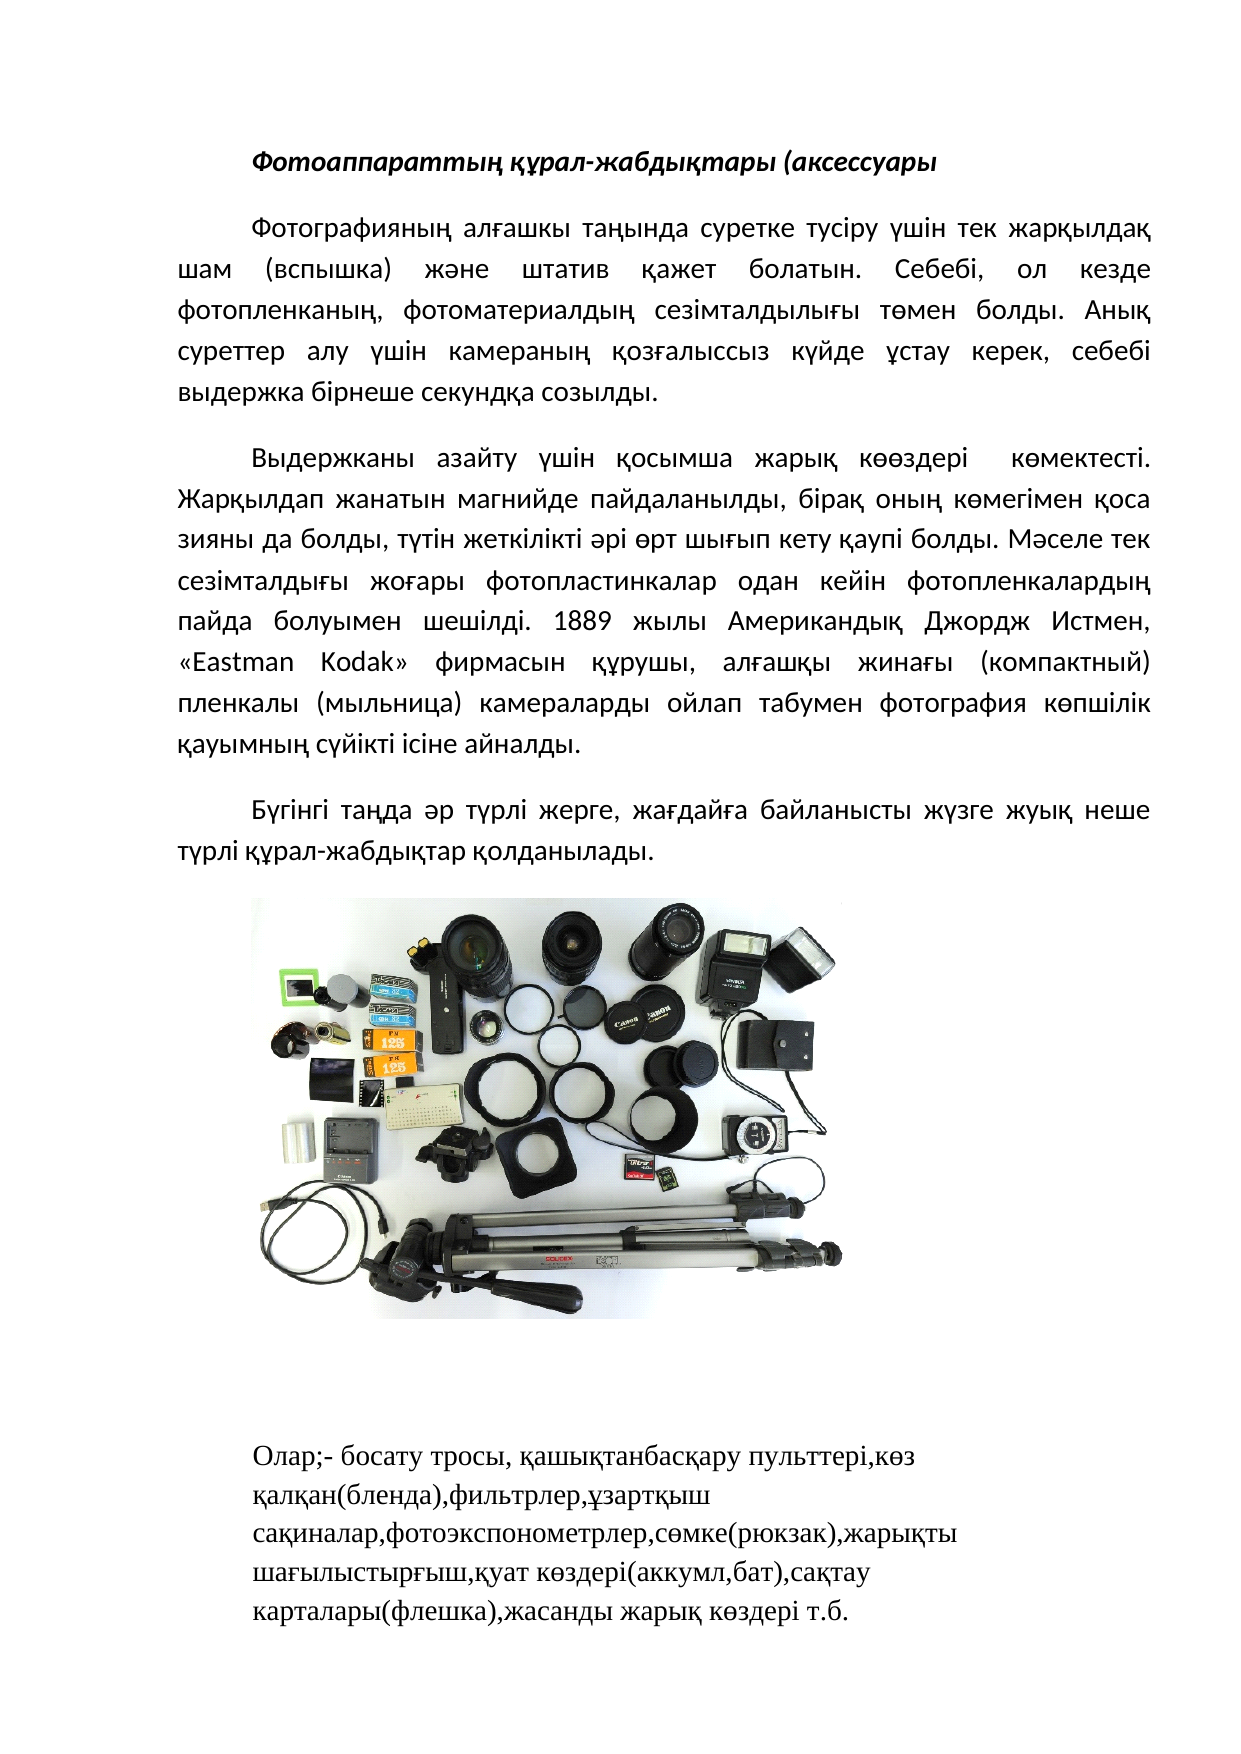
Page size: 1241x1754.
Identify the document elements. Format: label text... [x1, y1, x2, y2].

text Фотоаппараттың құрал-жабдықтары (аксессуары [177, 143, 1152, 179]
picture [251, 898, 844, 1319]
text Бүгінгі таңда әр түрлі жерге, жағдайға байланысты жүзге жуық неше түрлі құрал-жабдықтар қолданылады. [177, 791, 1152, 868]
text Фотографияның алғашкы таңында суретке тусіру үшін тек жарқылдақ шам (вспышка) және штатив қажет болатын. Себебі, ол кезде фотопленканың, фотоматериалдың сезімталдылығы төмен болды. Анық суреттер алу үшін камераның қозғалыссыз күйде ұстау керек, себебі выдержка бірнеше секундқа созылды. [177, 209, 1152, 408]
text Выдержканы азайту үшін қосымша жарық көөздері көмектесті. Жарқылдап жанатын магнийде пайдаланылды, бірақ оның көмегімен қоса зияны да болды, түтін жеткілікті әpi өрт шығып кету қаупі болды. Мәселе тек сезімталдығы жоғары фотопластинкалар одан кейін фотопленкалардың пайда болуымен шешілді. 1889 жылы Американдық Джордж Истмен, «Eastman Kodak» фирмасын құрушы, алғашқы жинағы (компактный) пленкалы (мыльница) камераларды ойлап табумен фотография көпшілік қауымның сүйікті ісіне айналды. [177, 439, 1152, 761]
text Олар;- босату тросы, қашықтанбасқару пульттері,көз қалқан(бленда),фильтрлер,ұзартқыш сақиналар,фотоэкспонометрлер,сөмке(рюкзак),жарықты шағылыстырғыш,қуат көздері(аккумл,бат),сақтау карталары(флешка),жасанды жарық көздері т.б. [252, 1438, 1152, 1626]
